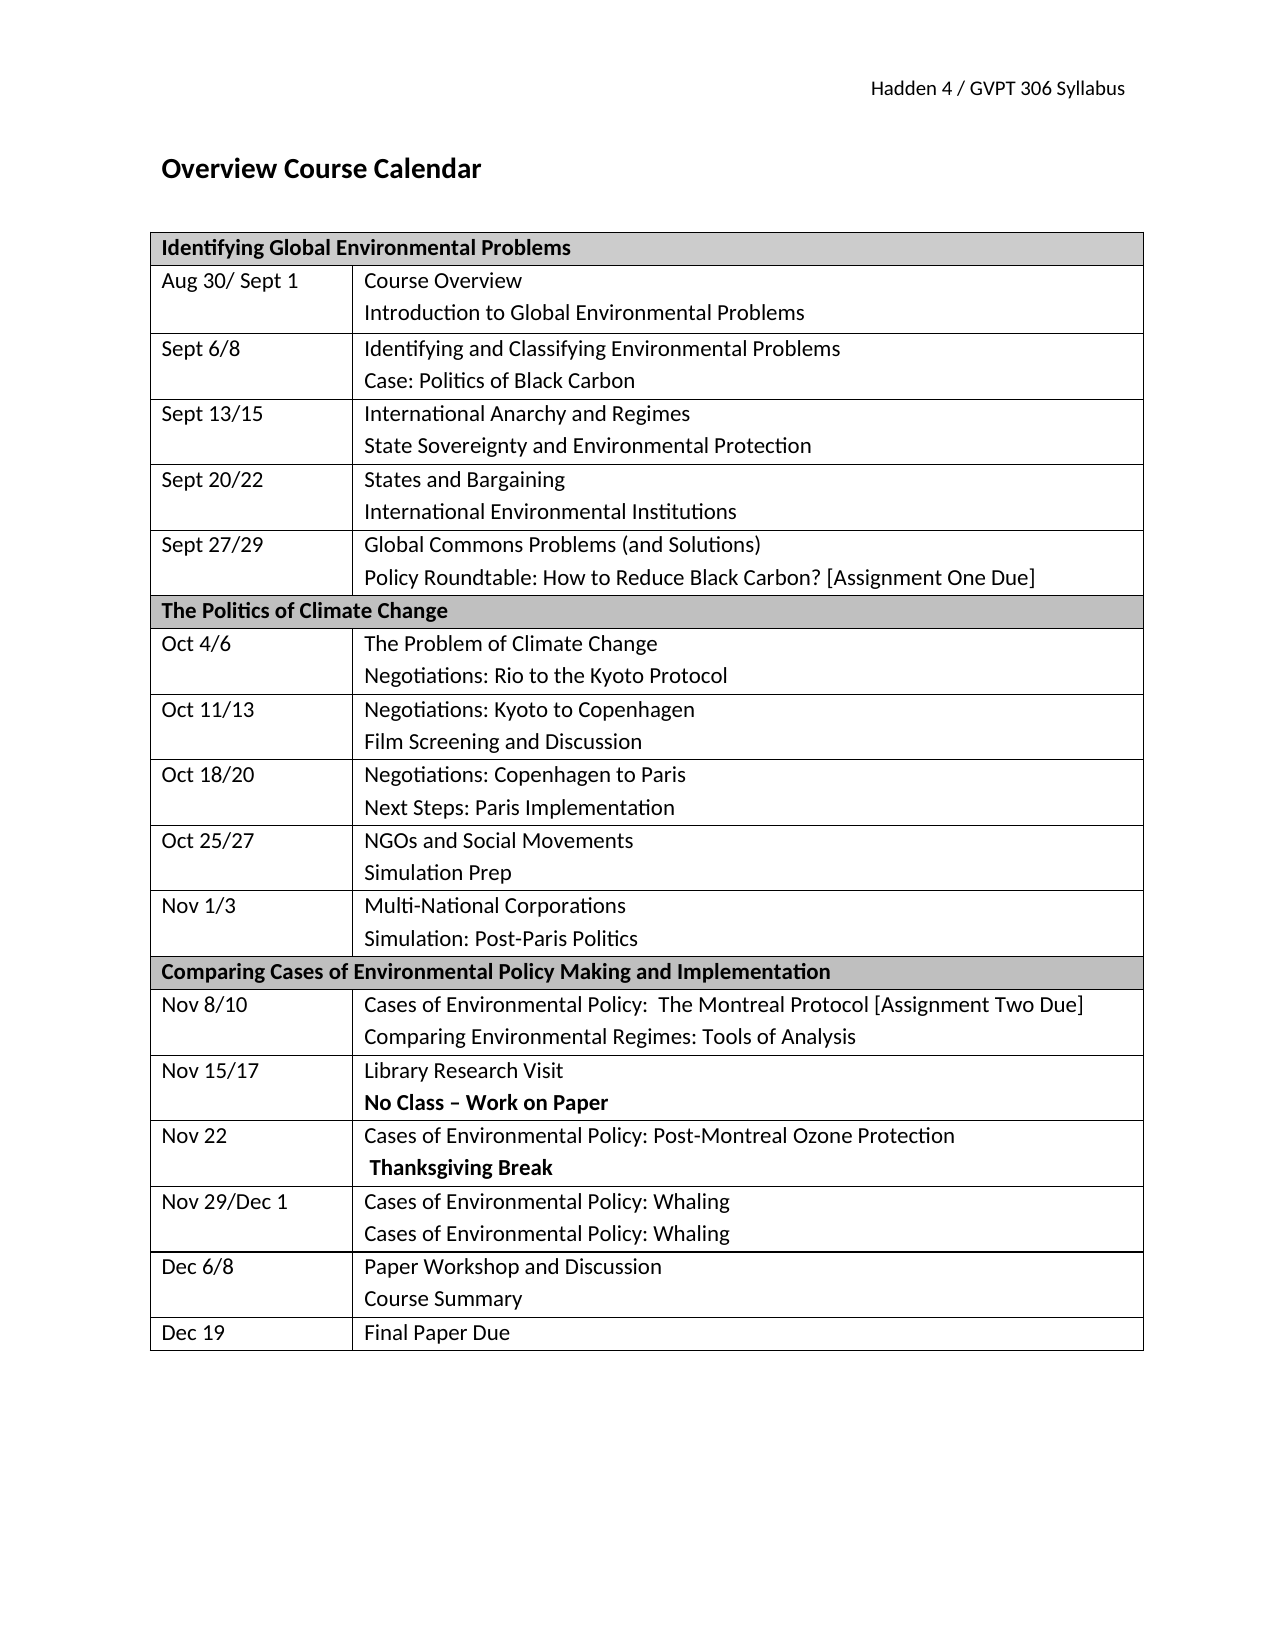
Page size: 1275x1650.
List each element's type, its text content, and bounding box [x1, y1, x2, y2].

table_cell Oct 4/6 [151, 629, 352, 694]
table_cell NGOs and Social Movements Simulation Prep [353, 826, 1143, 890]
table_cell Final Paper Due [353, 1318, 1143, 1350]
table_cell Aug 30/ Sept 1 [151, 266, 352, 333]
table_cell States and Bargaining International Environmental Institutions [353, 465, 1143, 529]
table_cell Sept 13/15 [151, 400, 352, 464]
table_cell Oct 25/27 [151, 826, 352, 890]
table_cell The Politics of Climate Change [151, 596, 1143, 628]
table_cell Identifying and Classifying Environmental Problems Case: Politics of Black Carbon [353, 334, 1143, 398]
table_cell Sept 27/29 [151, 531, 352, 595]
table_cell Negotiations: Kyoto to Copenhagen Film Screening and Discussion [353, 695, 1143, 759]
table_cell Paper Workshop and Discussion Course Summary [353, 1253, 1143, 1317]
table_cell Nov 22 [151, 1121, 352, 1186]
table_cell Oct 11/13 [151, 695, 352, 759]
table_cell Library Research Visit No Class – Work on Paper [353, 1056, 1143, 1120]
table_cell Cases of Environmental Policy: Whaling Cases of Environmental Policy: Whaling [353, 1187, 1143, 1251]
table_header Overview Course Calendar [150, 150, 1144, 232]
table_cell Dec 19 [151, 1318, 352, 1350]
table_cell The Problem of Climate Change Negotiations: Rio to the Kyoto Protocol [353, 629, 1143, 694]
table_cell International Anarchy and Regimes State Sovereignty and Environmental Protection [353, 400, 1143, 464]
table_cell Cases of Environmental Policy: The Montreal Protocol [Assignment Two Due] Comparing Environmental Regimes: Tools of Analysis [353, 990, 1143, 1055]
table_cell Identifying Global Environmental Problems [151, 233, 1143, 265]
table_cell Dec 6/8 [151, 1253, 352, 1317]
table_cell Multi-National Corporations Simulation: Post-Paris Politics [353, 891, 1143, 956]
table_cell Comparing Cases of Environmental Policy Making and Implementation [151, 957, 1143, 989]
table_cell Cases of Environmental Policy: Post-Montreal Ozone Protection Thanksgiving Break [353, 1121, 1143, 1186]
table_cell Oct 18/20 [151, 760, 352, 825]
table_cell Sept 6/8 [151, 334, 352, 398]
table_cell Nov 15/17 [151, 1056, 352, 1120]
table_cell Global Commons Problems (and Solutions) Policy Roundtable: How to Reduce Black Carbon? [Assignment One Due] [353, 531, 1143, 595]
table_cell Negotiations: Copenhagen to Paris Next Steps: Paris Implementation [353, 760, 1143, 825]
table_cell Sept 20/22 [151, 465, 352, 529]
table_cell Nov 1/3 [151, 891, 352, 956]
table_cell Course Overview Introduction to Global Environmental Problems [353, 266, 1143, 333]
table_cell Nov 29/Dec 1 [151, 1187, 352, 1251]
table_cell Nov 8/10 [151, 990, 352, 1055]
